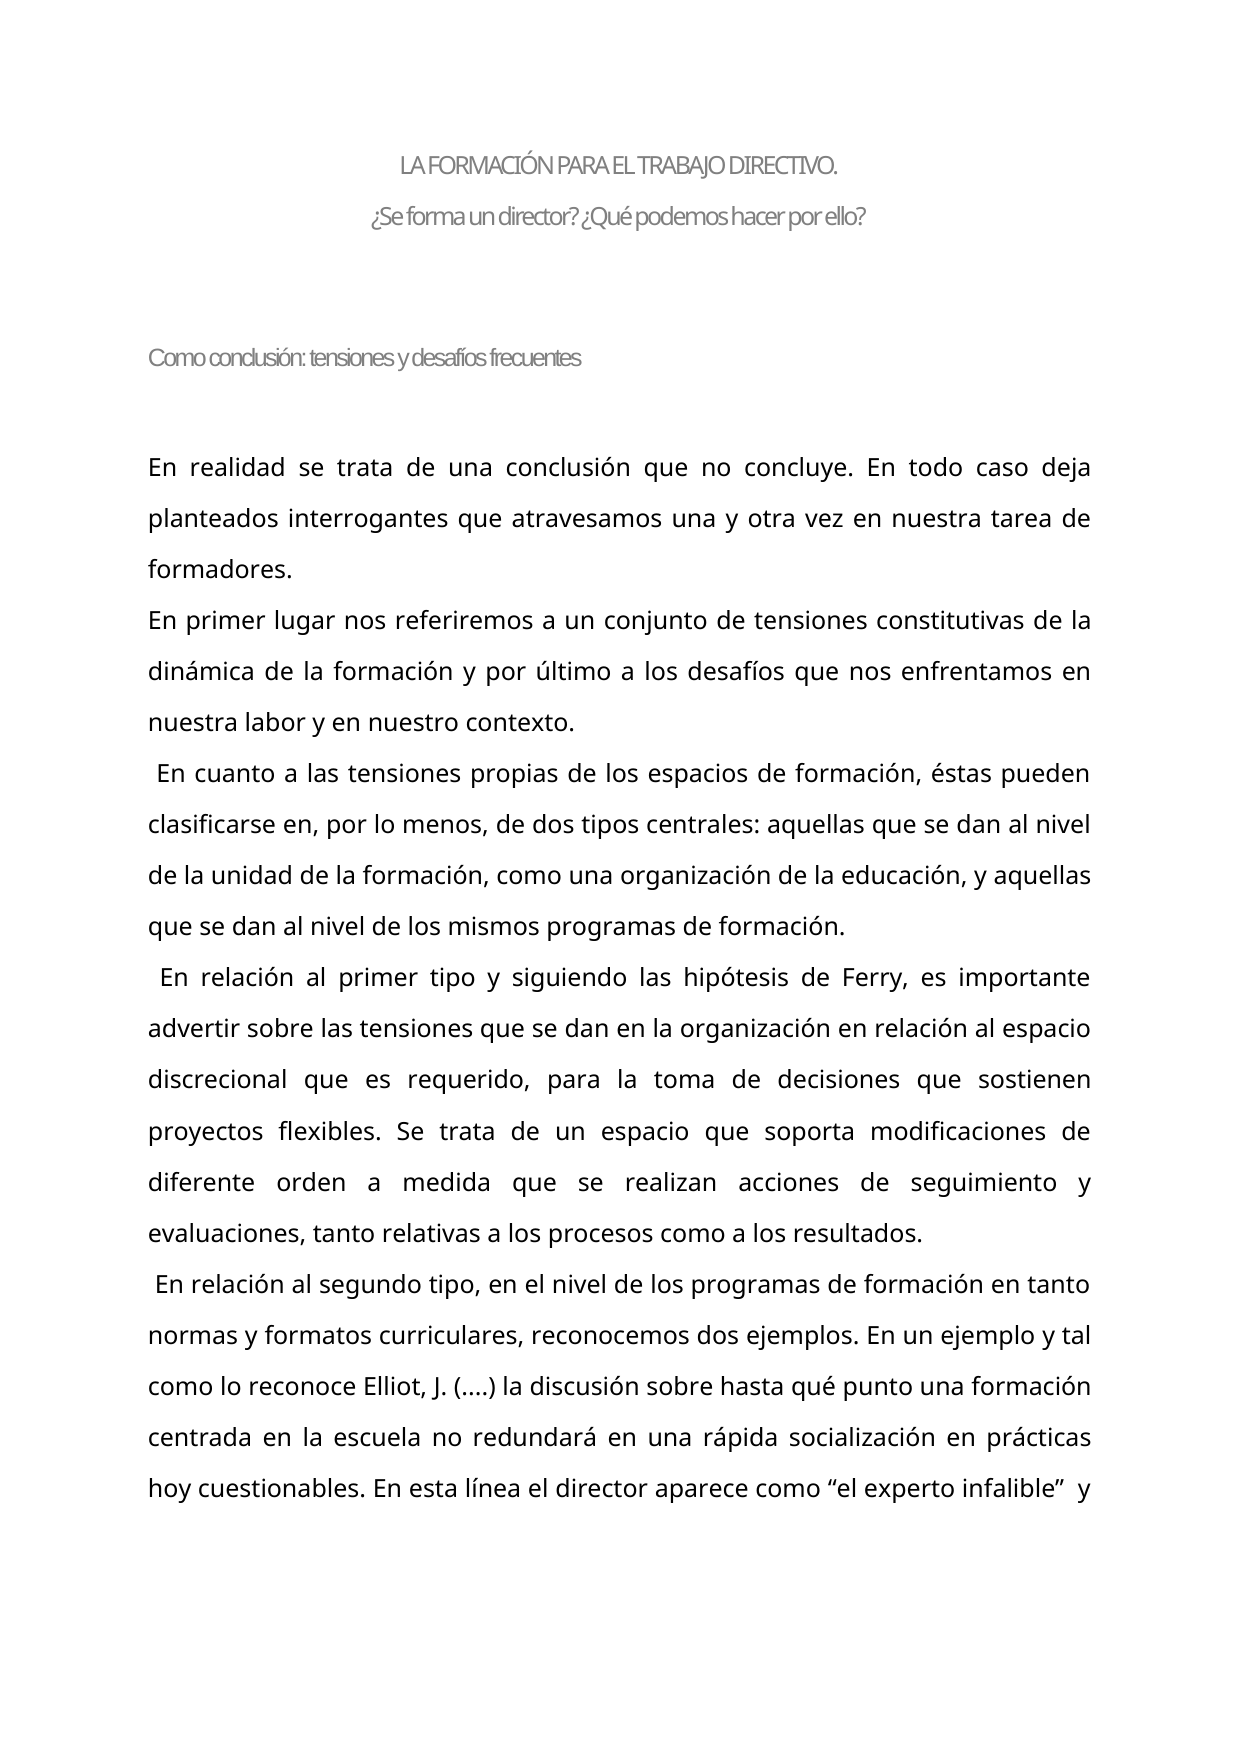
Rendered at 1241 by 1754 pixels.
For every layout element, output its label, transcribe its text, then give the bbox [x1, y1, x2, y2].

text En relación al primer tipo y siguiendo las hipótesis de Ferry, es importante advertir sobre las tensiones que se dan en la organización en relación al espacio discrecional que es requerido, para la toma de decisiones que sostienen proyectos flexibles. Se trata de un espacio que soporta modificaciones de diferente orden a medida que se realizan acciones de seguimiento y evaluaciones, tanto relativas a los procesos como a los resultados. [148, 960, 1092, 1249]
text EL TRABAJO DIRECTIVO. [148, 148, 1092, 182]
text ¿Se forma un director? ¿Qué podemos hacer por ello? [148, 199, 1092, 233]
text En cuanto a las tensiones propias de los espacios de formación, éstas pueden clasificarse en, por lo menos, de dos tipos centrales: aquellas que se dan al nivel de la unidad de la formación, como una organización de la educación, y aquellas que se dan al nivel de los mismos programas de formación. [148, 756, 1092, 943]
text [148, 1266, 1092, 1504]
text En primer lugar nos referiremos a un conjunto de tensiones constitutivas de la dinámica de la formación y por último a los desafíos que nos enfrentamos en nuestra labor y en nuestro contexto. [148, 603, 1092, 739]
subtitle Como conclusión: tensiones y desafíos frecuentes [148, 343, 1092, 372]
text En realidad se trata de una conclusión que no concluye. En todo caso deja planteados interrogantes que atravesamos una y otra vez en nuestra tarea de formadores. [148, 449, 1092, 586]
